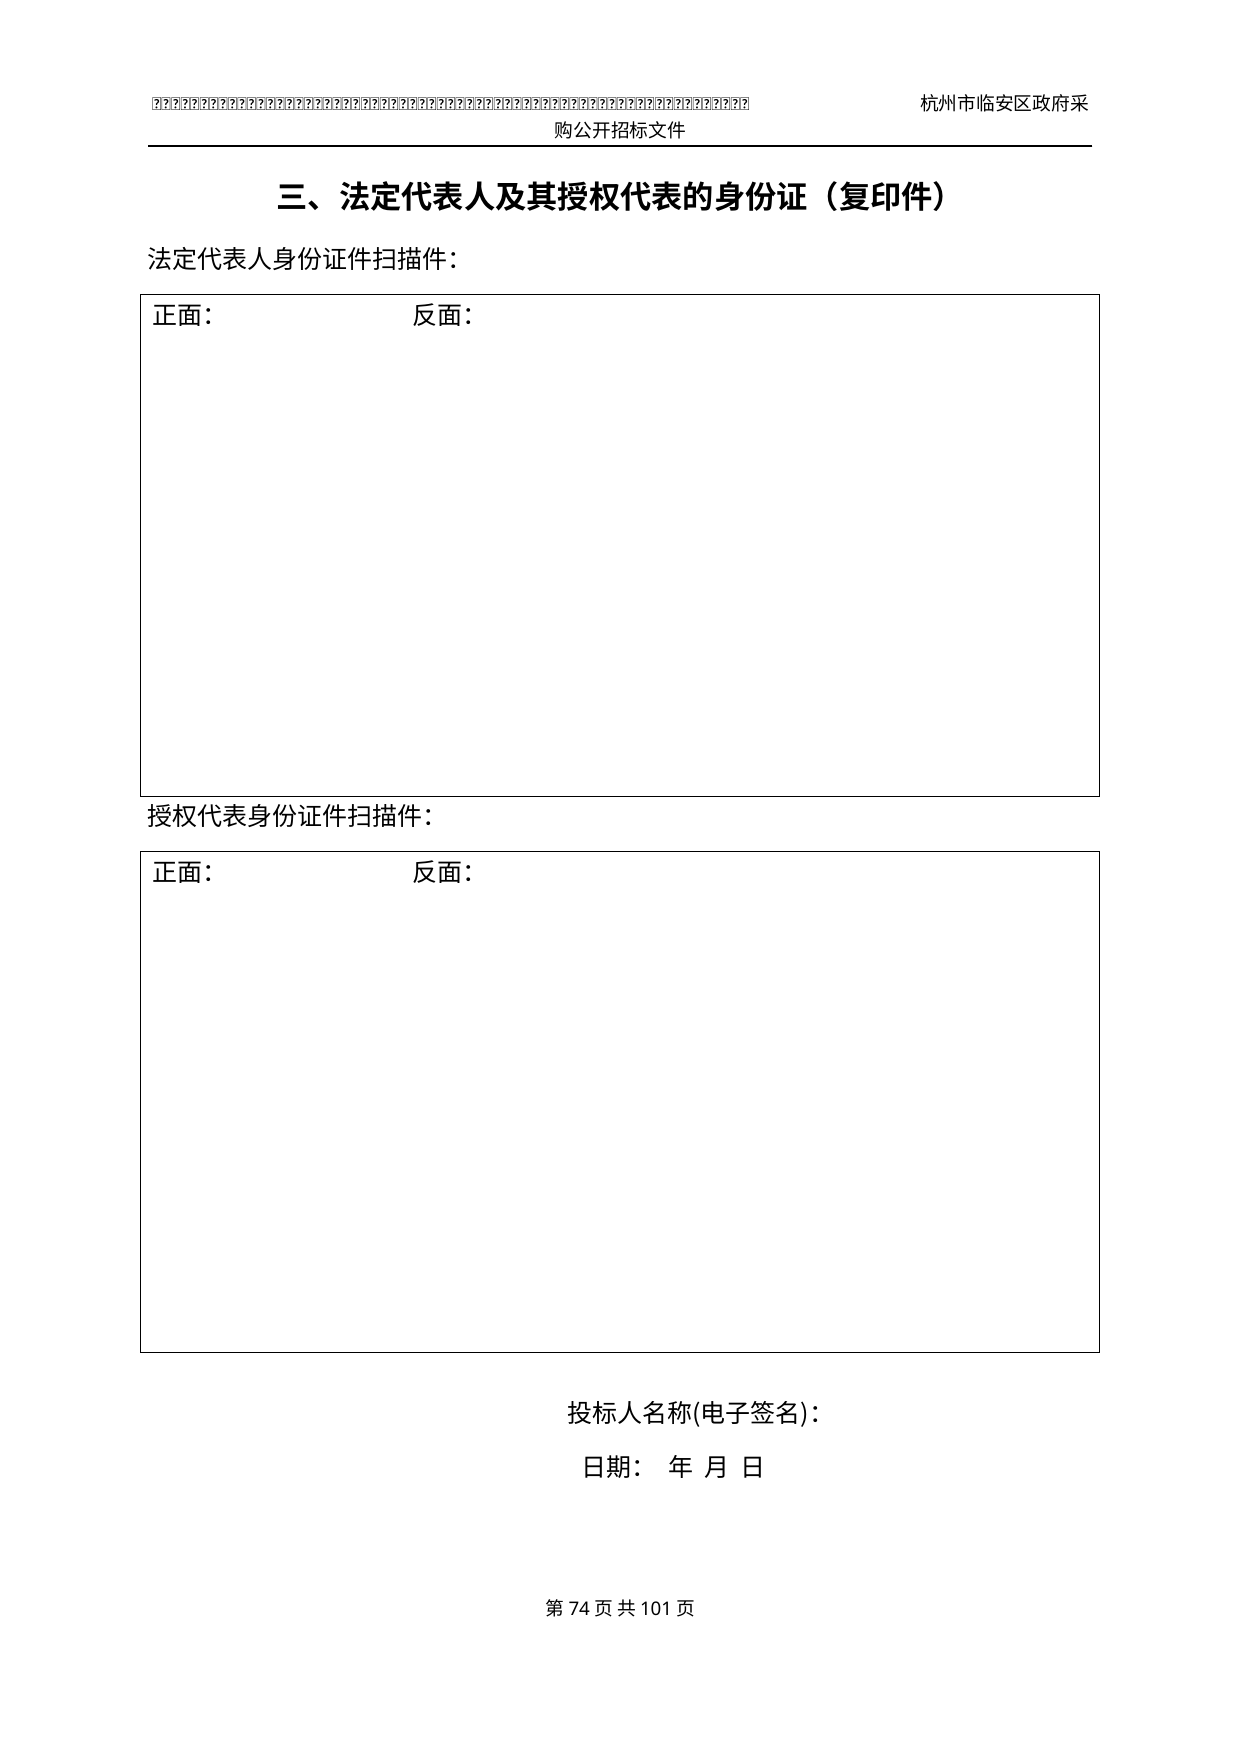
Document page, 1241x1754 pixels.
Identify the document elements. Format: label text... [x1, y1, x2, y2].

text 法定代表人身份证件扫描件： [148, 240, 1092, 276]
table_header 正面： 反面： [141, 852, 1099, 1352]
text 投标人名称(电子签名)： [148, 1393, 1092, 1429]
table_header 正面： 反面： [141, 295, 1099, 796]
text 日期： 年 月 日 [148, 1448, 1092, 1484]
text 授权代表身份证件扫描件： [148, 797, 1092, 833]
text 三、法定代表人及其授权代表的身份证（复印件） [148, 172, 1092, 217]
